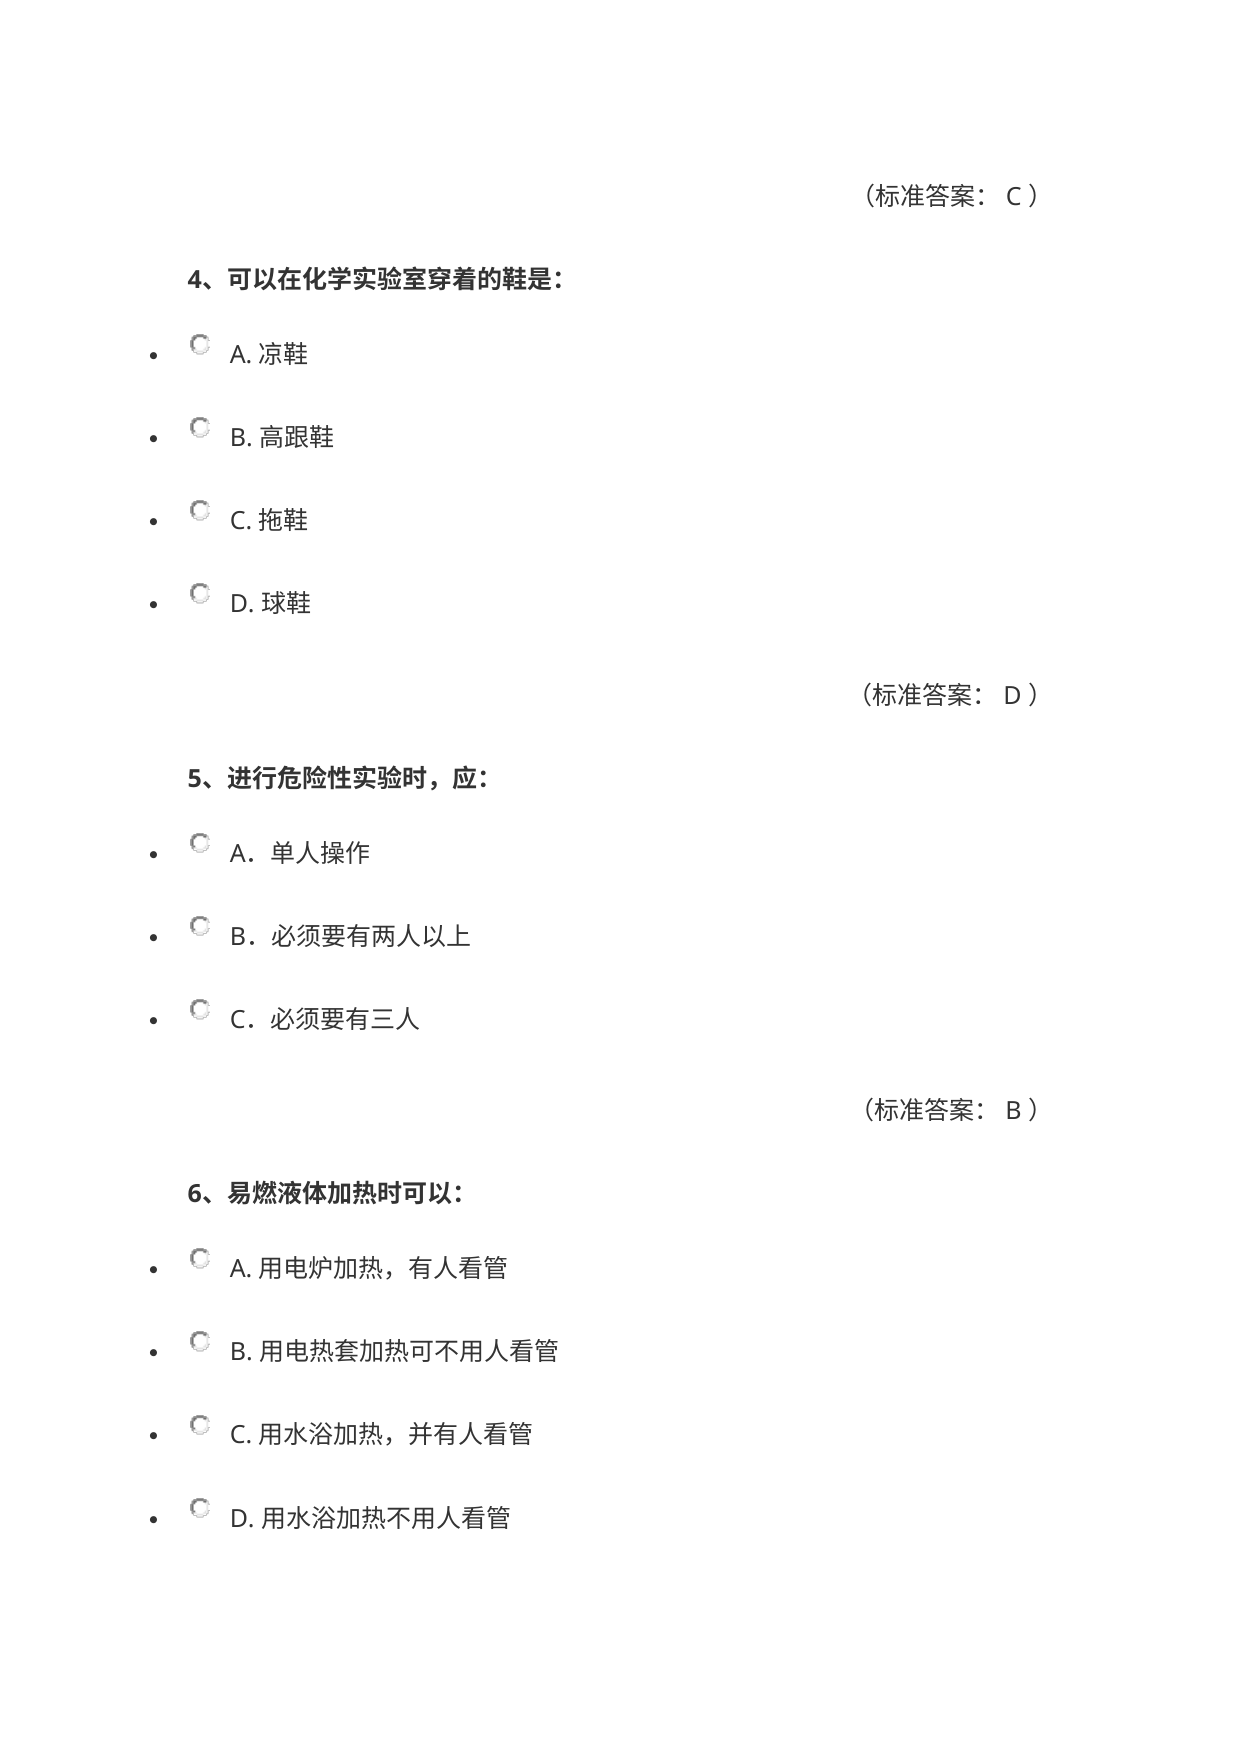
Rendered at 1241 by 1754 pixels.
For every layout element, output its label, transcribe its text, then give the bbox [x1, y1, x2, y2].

text （标准答案： C ） [187, 162, 1053, 227]
text 4、可以在化学实验室穿着的鞋是： [187, 245, 1053, 310]
list C. 拖鞋 [150, 494, 1053, 559]
list C. 用水浴加热，并有人看管 [150, 1409, 1053, 1474]
list C．必须要有三人 [150, 993, 1053, 1058]
text 5、进行危险性实验时，应： [187, 744, 1053, 809]
text （标准答案： B ） [187, 1076, 1053, 1141]
list B. 用电热套加热可不用人看管 [150, 1326, 1053, 1391]
list A．单人操作 [150, 827, 1053, 892]
text （标准答案： D ） [187, 661, 1053, 726]
list A. 用电炉加热，有人看管 [150, 1243, 1053, 1308]
text 6、易燃液体加热时可以： [187, 1159, 1053, 1224]
list B．必须要有两人以上 [150, 910, 1053, 975]
list D. 用水浴加热不用人看管 [150, 1492, 1053, 1557]
list D. 球鞋 [150, 578, 1053, 643]
list B. 高跟鞋 [150, 411, 1053, 476]
list A. 凉鞋 [150, 328, 1053, 393]
